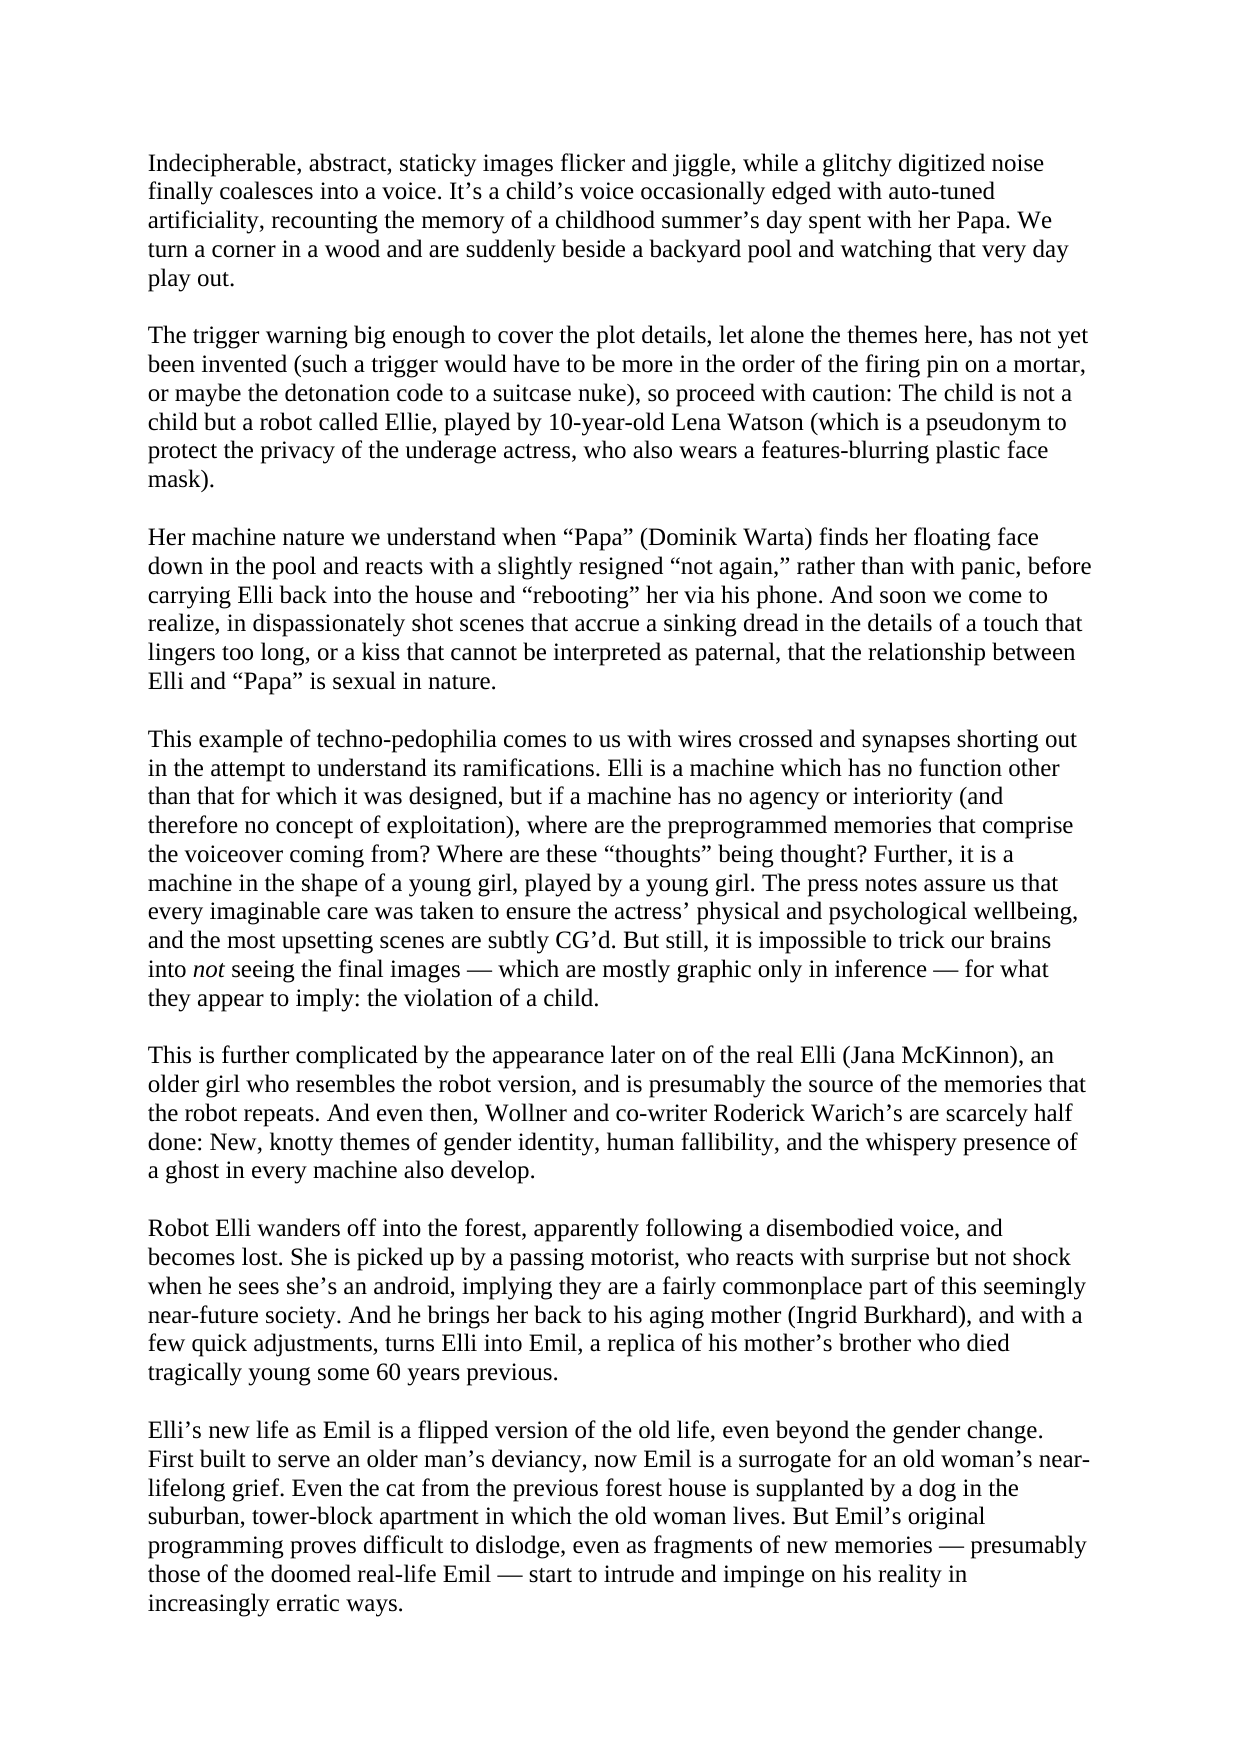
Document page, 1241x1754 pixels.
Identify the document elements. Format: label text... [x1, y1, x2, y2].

text Robot Elli wanders off into the forest, apparently following a disembodied voice, and becomes lost. She is picked up by a passing motorist, who reacts with surprise but not shock when he sees she’s an android, implying they are a fairly commonplace part of this seemingly near-future society. And he brings her back to his aging mother (Ingrid Burkhard), and with a few quick adjustments, turns Elli into Emil, a replica of his mother’s brother who died tragically young some 60 years previous. [148, 1213, 1093, 1386]
text Elli’s new life as Emil is a flipped version of the old life, even beyond the gender change. First built to serve an older man’s deviancy, now Emil is a surrogate for an old woman’s near-lifelong grief. Even the cat from the previous forest house is supplanted by a dog in the suburban, tower-block apartment in which the old woman lives. But Emil’s original programming proves difficult to dislodge, even as fragments of new memories — presumably those of the doomed real-life Emil — start to intrude and impinge on his reality in increasingly erratic ways. [148, 1415, 1093, 1616]
text The trigger warning big enough to cover the plot details, let alone the themes here, has not yet been invented (such a trigger would have to be more in the order of the firing pin on a mortar, or maybe the detonation code to a suitcase nuke), so proceed with caution: The child is not a child but a robot called Ellie, played by 10-year-old Lena Watson (which is a pseudonym to protect the privacy of the underage actress, who also wears a features-blurring plastic face mask). [148, 321, 1093, 493]
text Indecipherable, abstract, staticky images flicker and jiggle, while a glitchy digitized noise finally coalesces into a voice. It’s a child’s voice occasionally edged with auto-tuned artificiality, recounting the memory of a childhood summer’s day spent with her Papa. We turn a corner in a wood and are suddenly beside a backyard pool and watching that very day play out. [148, 148, 1093, 291]
text This example of techno-pedophilia comes to us with wires crossed and synapses shorting out in the attempt to understand its ramifications. Elli is a machine which has no function other than that for which it was designed, but if a machine has no agency or interiority (and therefore no concept of exploitation), where are the preprogrammed memories that comprise the voiceover coming from? Where are these “thoughts” being thought? Further, it is a machine in the shape of a young girl, played by a young girl. The press notes assure us that every imaginable care was taken to ensure the actress’ physical and psychological wellbeing, and the most upsetting scenes are subtly CG’d. But still, it is impossible to trick our brains into not seeing the final images — which are mostly graphic only in inference — for what they appear to imply: the violation of a child. [148, 724, 1093, 1011]
text This is further complicated by the appearance later on of the real Elli (Jana McKinnon), an older girl who resembles the robot version, and is presumably the source of the memories that the robot repeats. And even then, Wollner and co-writer Roderick Warich’s are scarcely half done: New, knotty themes of gender identity, human fallibility, and the whispery presence of a ghost in every machine also develop. [148, 1041, 1093, 1184]
text Her machine nature we understand when “Papa” (Dominik Warta) finds her floating face down in the pool and reacts with a slightly resigned “not again,” rather than with panic, before carrying Elli back into the house and “rebooting” her via his phone. And soon we come to realize, in dispassionately shot scenes that accrue a sinking dread in the details of a touch that lingers too long, or a kiss that cannot be interpreted as paternal, that the relationship between Elli and “Papa” is sexual in nature. [148, 522, 1093, 695]
